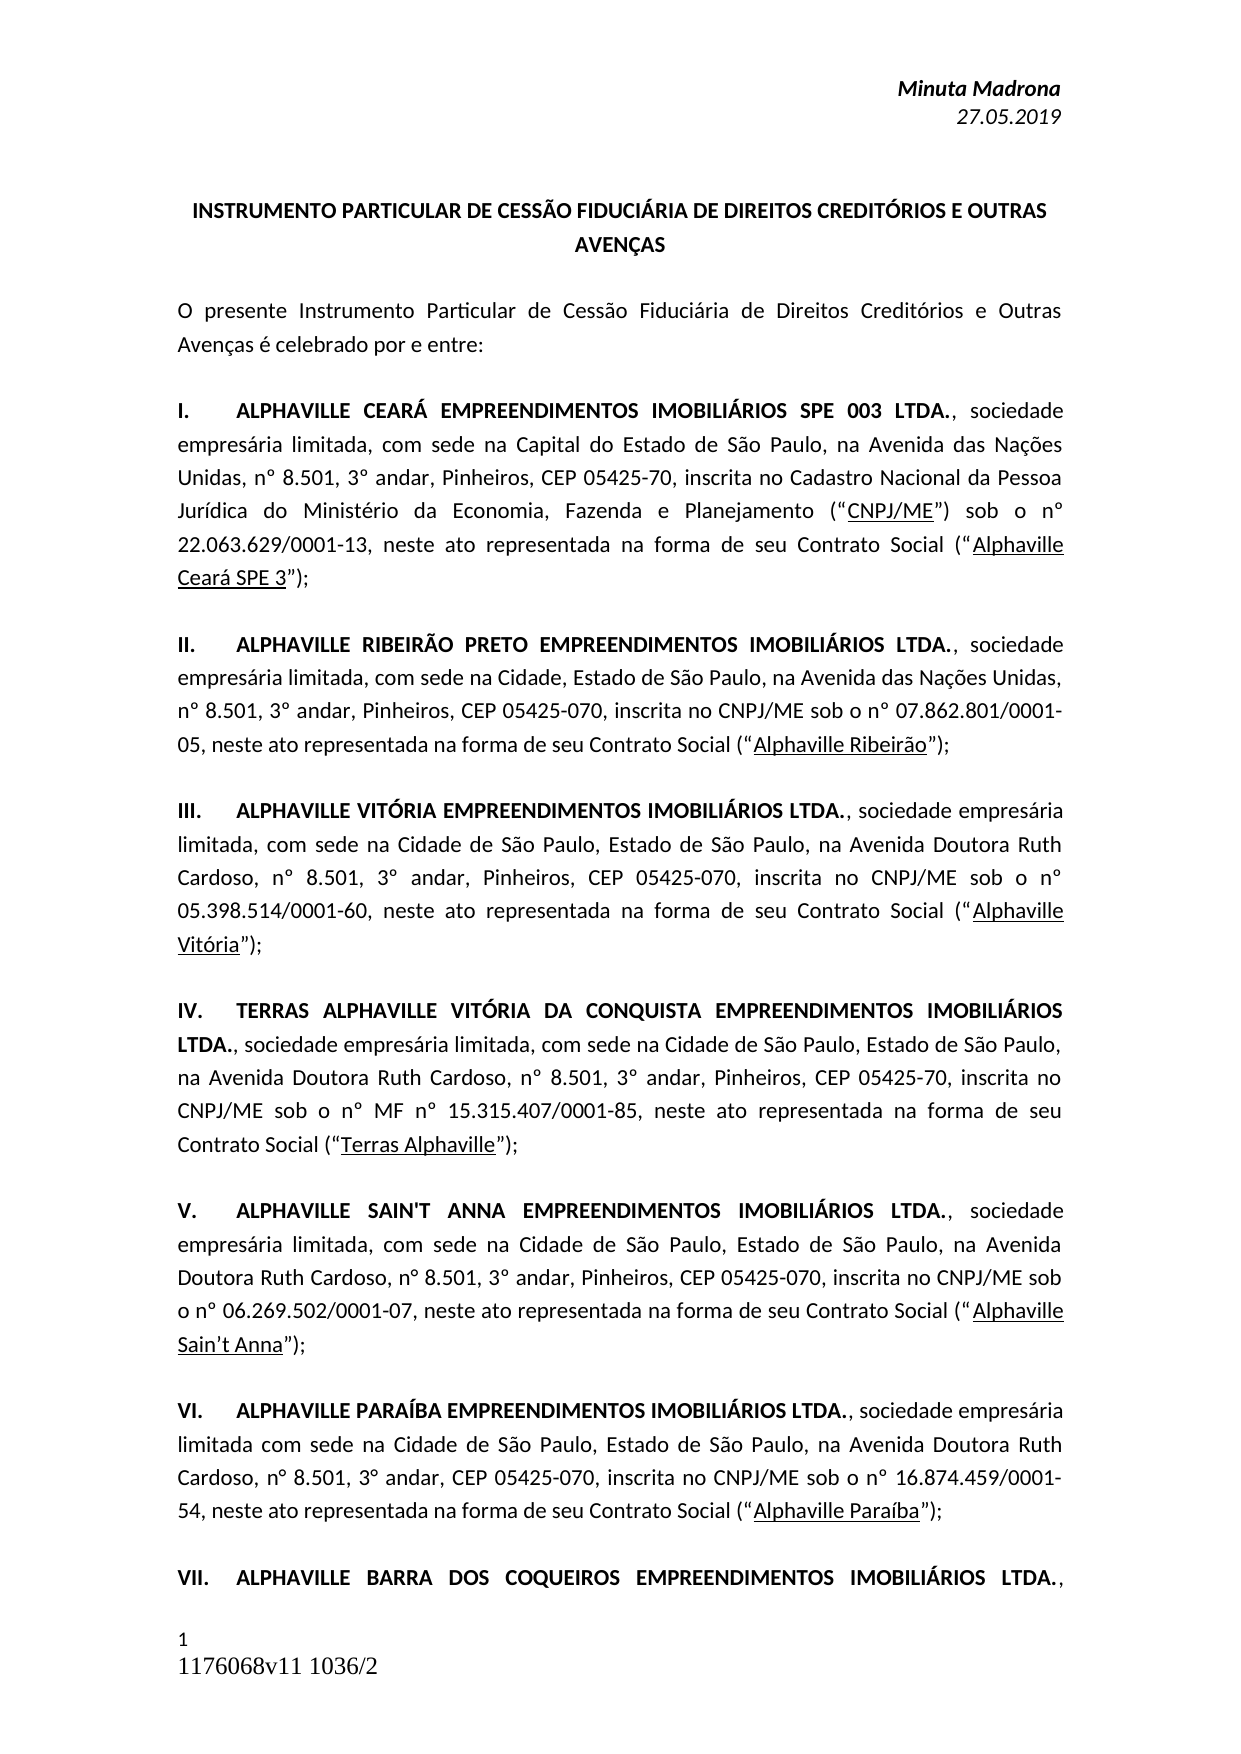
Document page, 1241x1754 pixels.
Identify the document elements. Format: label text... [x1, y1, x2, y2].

list TERRAS ALPHAVILLE VITÓRIA DA CONQUISTA EMPREENDIMENTOS IMOBILIÁRIOS LTDA., sociedade empresária limitada, com sede na Cidade de São Paulo, Estado de São Paulo, na Avenida Doutora Ruth Cardoso, nº 8.501, 3º andar, Pinheiros, CEP 05425-70, inscrita no CNPJ/ME sob o nº MF nº 15.315.407/0001-85, neste ato representada na forma de seu Contrato Social (“Terras Alphaville”); [177, 992, 1064, 1159]
list ALPHAVILLE RIBEIRÃO PRETO EMPREENDIMENTOS IMOBILIÁRIOS LTDA., sociedade empresária limitada, com sede na Cidade, Estado de São Paulo, na Avenida das Nações Unidas, nº 8.501, 3º andar, Pinheiros, CEP 05425-070, inscrita no CNPJ/ME sob o nº 07.862.801/0001-05, neste ato representada na forma de seu Contrato Social (“Alphaville Ribeirão”); [177, 625, 1064, 759]
list ALPHAVILLE VITÓRIA EMPREENDIMENTOS IMOBILIÁRIOS LTDA., sociedade empresária limitada, com sede na Cidade de São Paulo, Estado de São Paulo, na Avenida Doutora Ruth Cardoso, nº 8.501, 3º andar, Pinheiros, CEP 05425-070, inscrita no CNPJ/ME sob o nº 05.398.514/0001-60, neste ato representada na forma de seu Contrato Social (“Alphaville Vitória”); [177, 792, 1064, 959]
list ALPHAVILLE PARAÍBA EMPREENDIMENTOS IMOBILIÁRIOS LTDA., sociedade empresária limitada com sede na Cidade de São Paulo, Estado de São Paulo, na Avenida Doutora Ruth Cardoso, n° 8.501, 3° andar, CEP 05425-070, inscrita no CNPJ/ME sob o nº 16.874.459/0001-54, neste ato representada na forma de seu Contrato Social (“Alphaville Paraíba”); [177, 1392, 1064, 1525]
list ALPHAVILLE SAIN'T ANNA EMPREENDIMENTOS IMOBILIÁRIOS LTDA., sociedade empresária limitada, com sede na Cidade de São Paulo, Estado de São Paulo, na Avenida Doutora Ruth Cardoso, n° 8.501, 3º andar, Pinheiros, CEP 05425-070, inscrita no CNPJ/ME sob o nº 06.269.502/0001-07, neste ato representada na forma de seu Contrato Social (“Alphaville Sain’t Anna”); [177, 1192, 1064, 1359]
text O presente Instrumento Particular de Cessão Fiduciária de Direitos Creditórios e Outras Avenças é celebrado por e entre: [177, 292, 1063, 359]
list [177, 1559, 1064, 1592]
list ALPHAVILLE CEARÁ EMPREENDIMENTOS IMOBILIÁRIOS SPE 003 LTDA., sociedade empresária limitada, com sede na Capital do Estado de São Paulo, na Avenida das Nações Unidas, nº 8.501, 3º andar, Pinheiros, CEP 05425-70, inscrita no Cadastro Nacional da Pessoa Jurídica do Ministério da Economia, Fazenda e Planejamento (“CNPJ/ME”) sob o nº 22.063.629/0001-13, neste ato representada na forma de seu Contrato Social (“Alphaville Ceará SPE 3”); [177, 392, 1064, 592]
text INSTRUMENTO PARTICULAR DE CESSÃO FIDUCIÁRIA DE DIREITOS CREDITÓRIOS E OUTRAS AVENÇAS [177, 192, 1063, 259]
